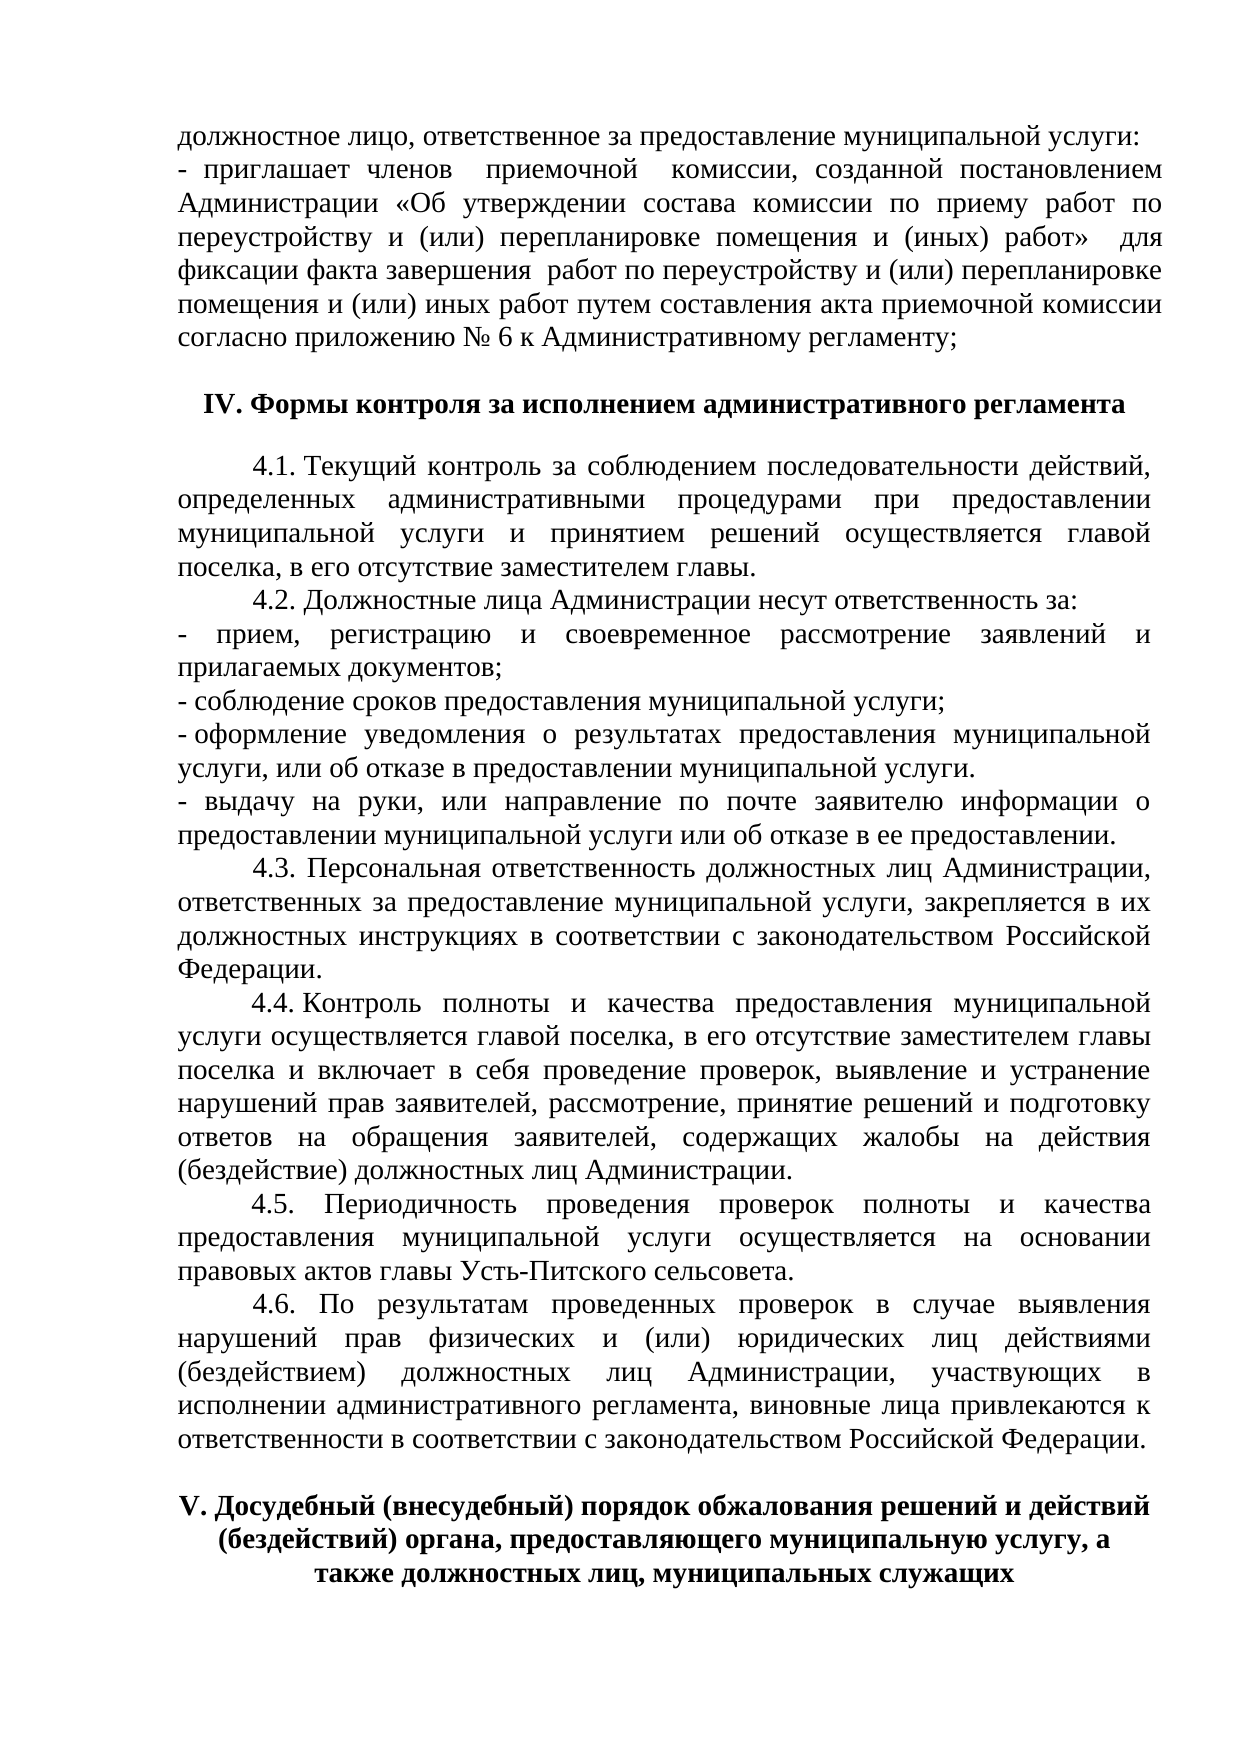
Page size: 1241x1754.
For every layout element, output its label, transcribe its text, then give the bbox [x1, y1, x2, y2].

text 4.2. Должностные лица Администрации несут ответственность за: [177, 582, 1152, 616]
text - приглашает членов приемочной комиссии, созданной постановлением Администрации «Об утверждении состава комиссии по приему работ по переустройству и (или) перепланировке помещения и (иных) работ» для фиксации факта завершения работ по переустройству и (или) перепланировке помещения и (или) иных работ путем составления акта приемочной комиссии согласно приложению № 6 к Административному регламенту; [177, 152, 1163, 353]
text 4.6. По результатам проведенных проверок в случае выявления нарушений прав физических и (или) юридических лиц действиями (бездействием) должностных лиц Администрации, участвующих в исполнении административного регламента, виновные лица привлекаются к ответственности в соответствии с законодательством Российской Федерации. [177, 1287, 1152, 1454]
text 4.4. Контроль полноты и качества предоставления муниципальной услуги осуществляется главой поселка, в его отсутствие заместителем главы поселка и включает в себя проведение проверок, выявление и устранение нарушений прав заявителей, рассмотрение, принятие решений и подготовку ответов на обращения заявителей, содержащих жалобы на действия (бездействие) должностных лиц Администрации. [177, 985, 1152, 1186]
text 4.1. Текущий контроль за соблюдением последовательности действий, определенных административными процедурами при предоставлении муниципальной услуги и принятием решений осуществляется главой поселка, в его отсутствие заместителем главы. [177, 448, 1152, 582]
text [177, 118, 1152, 152]
text 4.3. Персональная ответственность должностных лиц Администрации, ответственных за предоставление муниципальной услуги, закрепляется в их должностных инструкциях в соответствии с законодательством Российской Федерации. [177, 851, 1152, 985]
text - соблюдение сроков предоставления муниципальной услуги; [177, 683, 1152, 716]
text 4.5. Периодичность проведения проверок полноты и качества предоставления муниципальной услуги осуществляется на основании правовых актов главы Усть-Питского сельсовета. [177, 1186, 1152, 1287]
text - выдачу на руки, или направление по почте заявителю информации о предоставлении муниципальной услуги или об отказе в ее предоставлении. [177, 783, 1152, 851]
text - прием, регистрацию и своевременное рассмотрение заявлений и прилагаемых документов; [177, 616, 1152, 683]
text V. Досудебный (внесудебный) порядок обжалования решений и действий (бездействий) органа, предоставляющего муниципальную услугу, а также должностных лиц, муниципальных служащих [177, 1488, 1152, 1588]
text - оформление уведомления о результатах предоставления муниципальной услуги, или об отказе в предоставлении муниципальной услуги. [177, 716, 1152, 783]
text IV. Формы контроля за исполнением административного регламента [177, 386, 1152, 448]
